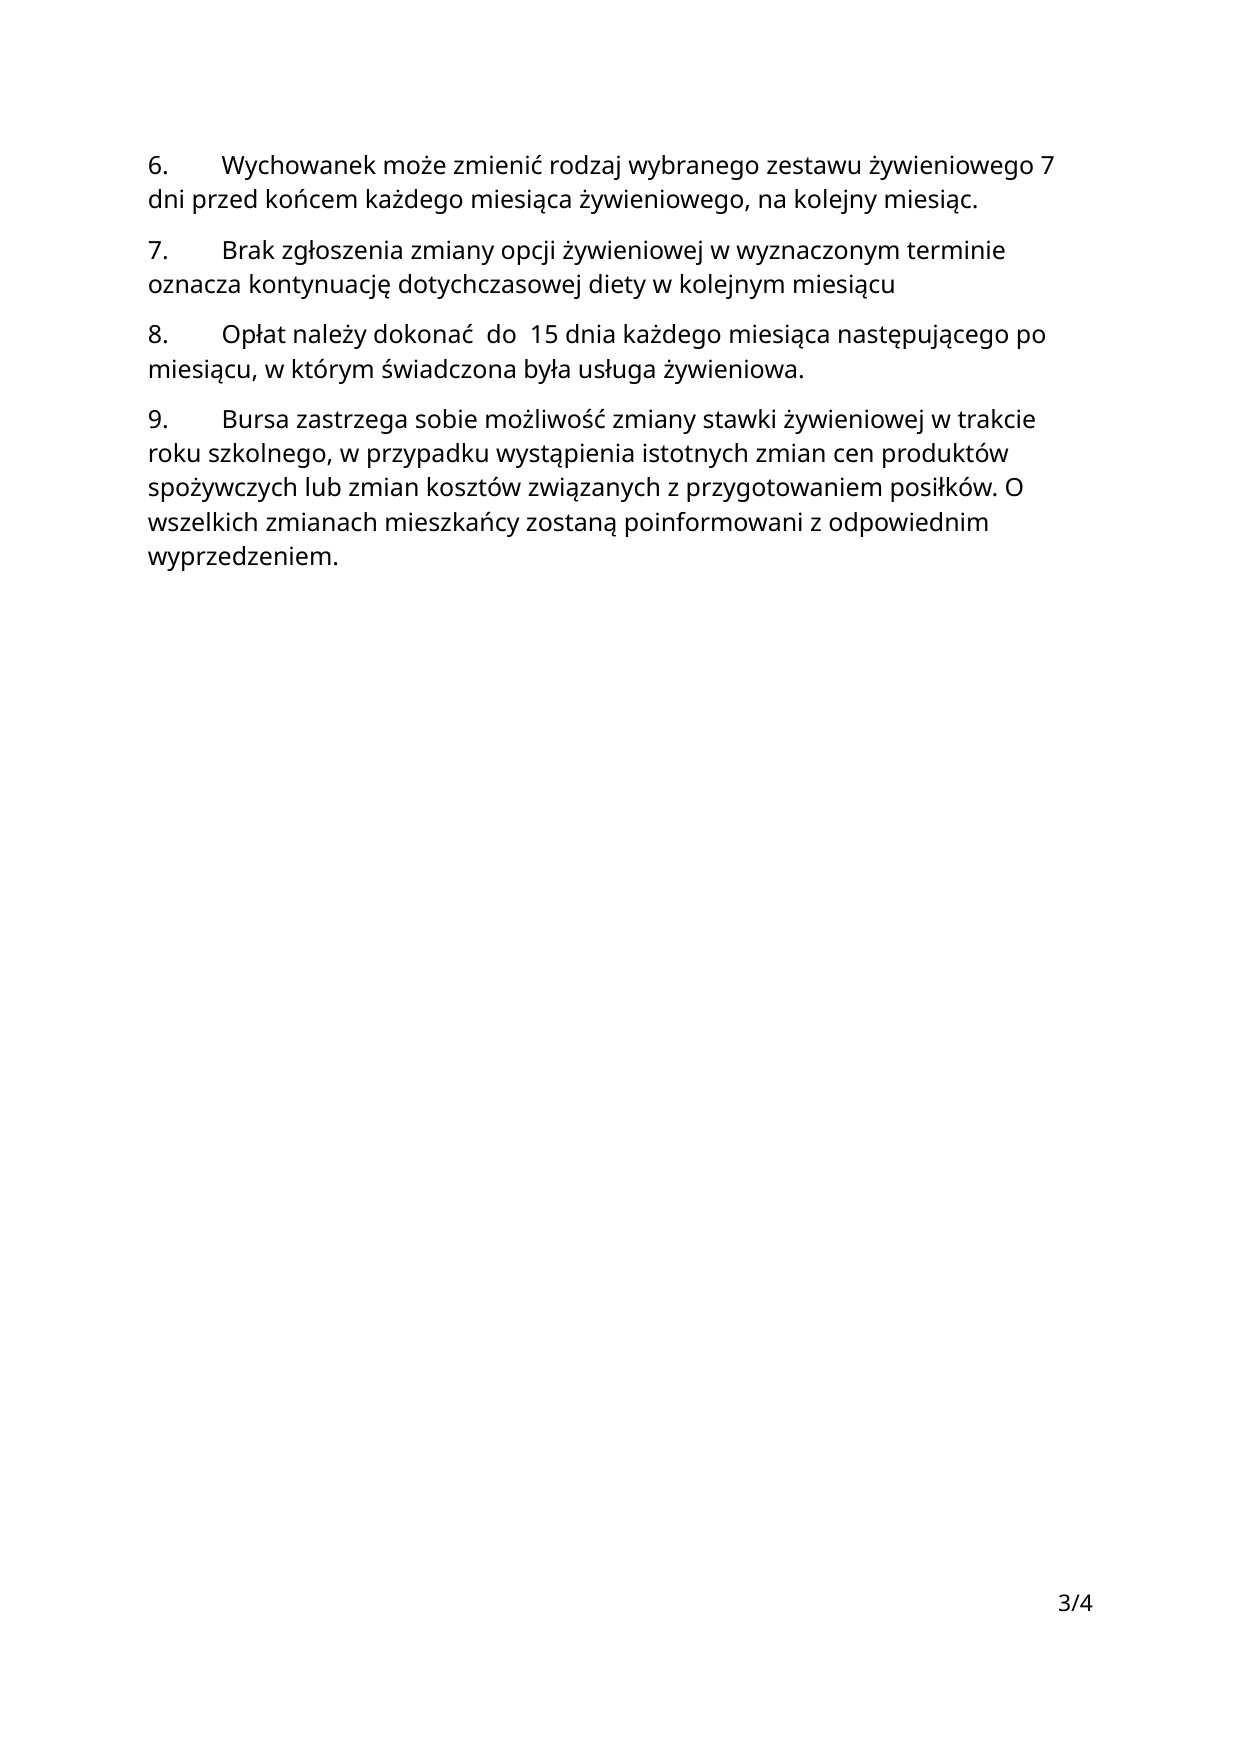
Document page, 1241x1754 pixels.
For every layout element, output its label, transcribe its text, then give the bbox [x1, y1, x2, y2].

text 7. Brak zgłoszenia zmiany opcji żywieniowej w wyznaczonym terminie oznacza kontynuację dotychczasowej diety w kolejnym miesiącu [148, 232, 1093, 301]
text 8. Opłat należy dokonać do 15 dnia każdego miesiąca następującego po miesiącu, w którym świadczona była usługa żywieniowa. [148, 317, 1093, 385]
text 6. Wychowanek może zmienić rodzaj wybranego zestawu żywieniowego 7 dni przed końcem każdego miesiąca żywieniowego, na kolejny miesiąc. [148, 148, 1093, 216]
text 9. Bursa zastrzega sobie możliwość zmiany stawki żywieniowej w trakcie roku szkolnego, w przypadku wystąpienia istotnych zmian cen produktów spożywczych lub zmian kosztów związanych z przygotowaniem posiłków. O wszelkich zmianach mieszkańcy zostaną poinformowani z odpowiednim wyprzedzeniem. [148, 402, 1093, 572]
